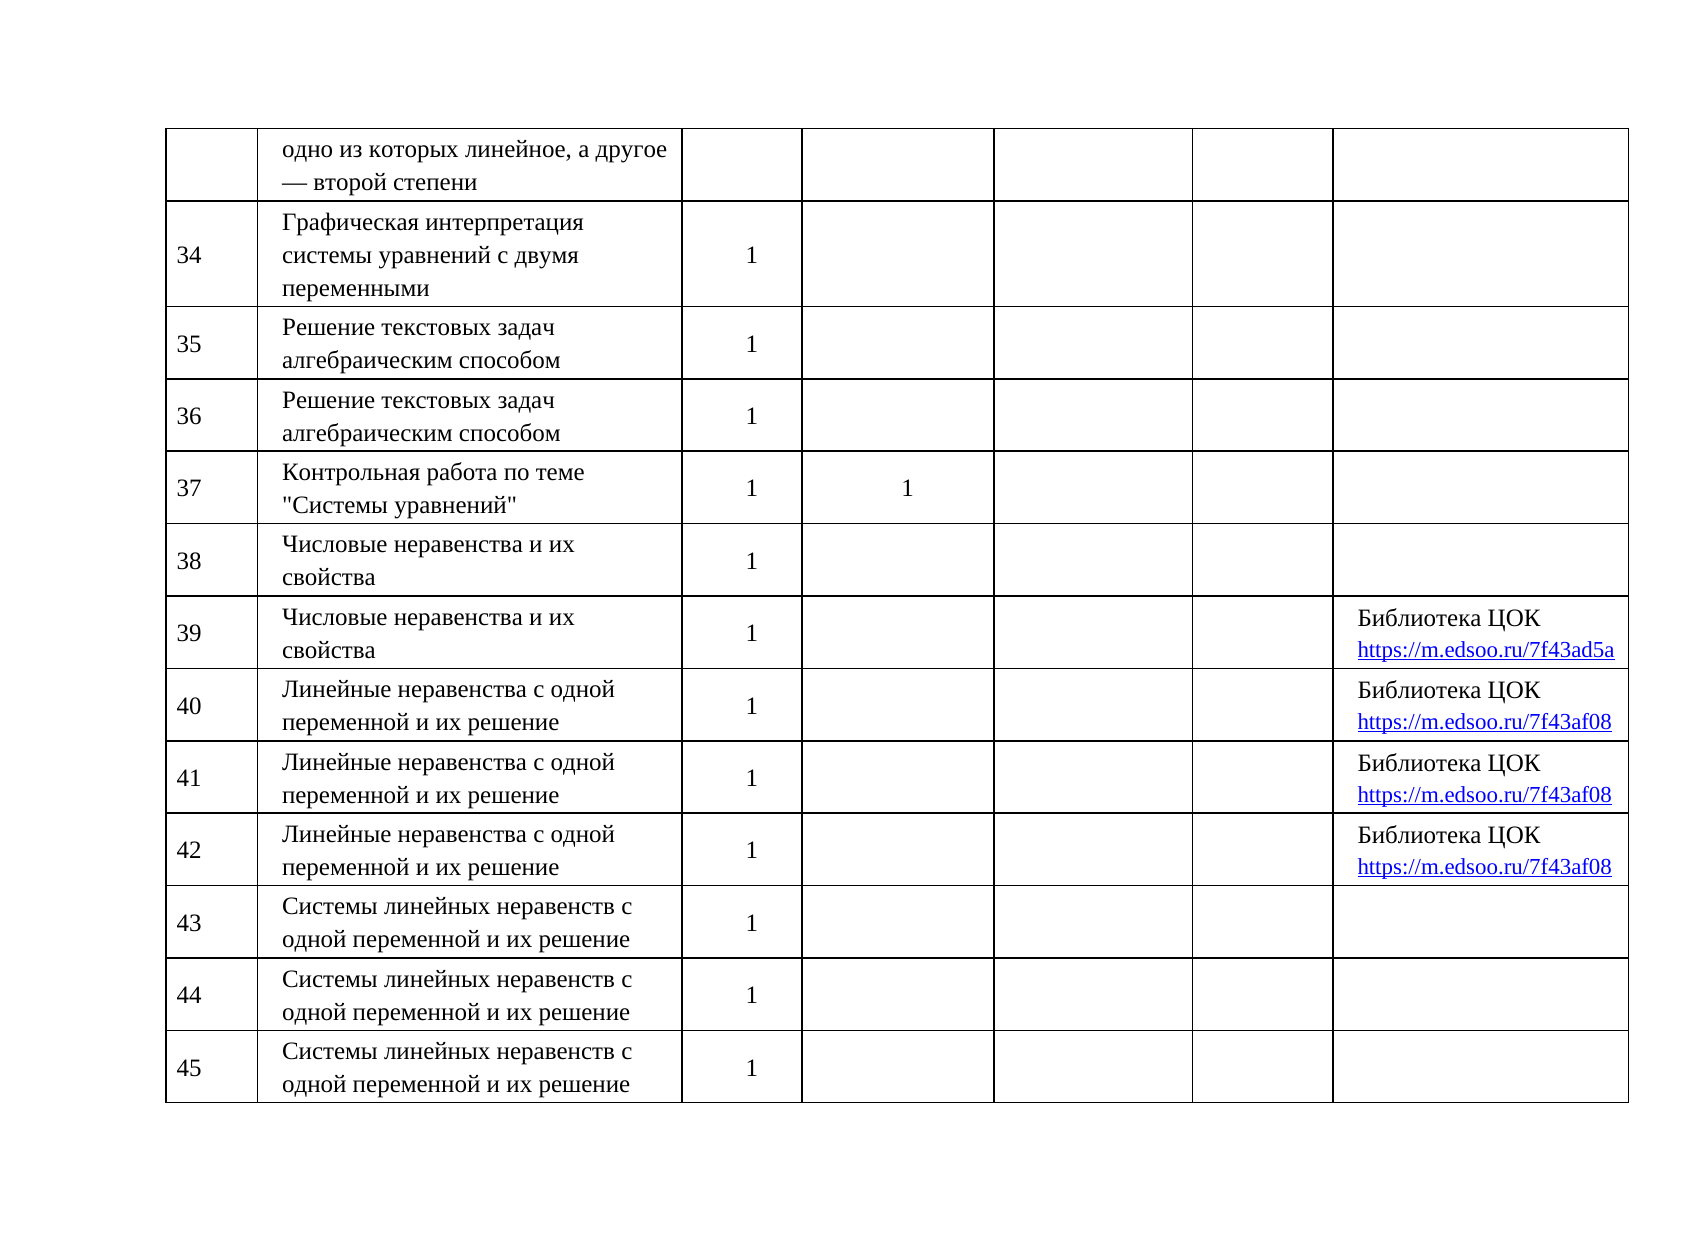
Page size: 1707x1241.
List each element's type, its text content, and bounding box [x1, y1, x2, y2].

table_cell [995, 452, 1192, 523]
table_cell Системы линейных неравенств с одной переменной и их решение [258, 886, 681, 957]
table_cell [1193, 1031, 1332, 1102]
table_cell Библиотека ЦОК https://m.edsoo.ru/7f43ad5a [1334, 597, 1628, 667]
table_cell [1334, 959, 1628, 1029]
table_cell 43 [167, 886, 257, 957]
table_cell [1193, 307, 1332, 378]
table_cell 40 [167, 669, 257, 740]
table_cell 1 [683, 129, 801, 200]
table_cell [803, 129, 993, 200]
table_cell Линейные неравенства с одной переменной и их решение [258, 742, 681, 812]
table_cell [803, 202, 993, 306]
table_cell [803, 380, 993, 450]
table_cell 1 [683, 814, 801, 885]
table_cell [995, 669, 1192, 740]
table_cell [1334, 129, 1628, 200]
table_cell [803, 597, 993, 667]
table_cell Решение текстовых задач алгебраическим способом [258, 380, 681, 450]
table_cell Системы линейных неравенств с одной переменной и их решение [258, 959, 681, 1029]
table_cell 44 [167, 959, 257, 1029]
table_cell [995, 307, 1192, 378]
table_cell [258, 129, 681, 200]
table_cell [1193, 886, 1332, 957]
table_cell [1193, 202, 1332, 306]
table_cell [1193, 597, 1332, 667]
table_cell 1 [683, 742, 801, 812]
table_cell [803, 307, 993, 378]
table_cell Линейные неравенства с одной переменной и их решение [258, 669, 681, 740]
table_cell Числовые неравенства и их свойства [258, 597, 681, 667]
table_cell Решение текстовых задач алгебраическим способом [258, 307, 681, 378]
table_cell [995, 814, 1192, 885]
table_cell 1 [683, 307, 801, 378]
table_cell Библиотека ЦОК https://m.edsoo.ru/7f43af08 [1334, 814, 1628, 885]
table_cell [1334, 1031, 1628, 1102]
table_cell [995, 380, 1192, 450]
table_cell [1193, 380, 1332, 450]
table_cell 1 [683, 959, 801, 1029]
table_cell 34 [167, 202, 257, 306]
table_cell [803, 669, 993, 740]
table_cell Контрольная работа по теме "Системы уравнений" [258, 452, 681, 523]
table_cell [995, 202, 1192, 306]
table_cell 42 [167, 814, 257, 885]
table_cell Библиотека ЦОК https://m.edsoo.ru/7f43af08 [1334, 742, 1628, 812]
table_cell 1 [683, 452, 801, 523]
table_cell [995, 886, 1192, 957]
table_cell 1 [683, 669, 801, 740]
table_cell [995, 597, 1192, 667]
table_cell [803, 886, 993, 957]
table_cell 1 [803, 452, 993, 523]
table_cell [803, 742, 993, 812]
table_cell Линейные неравенства с одной переменной и их решение [258, 814, 681, 885]
table_cell 1 [683, 1031, 801, 1102]
table_cell [803, 959, 993, 1029]
table_cell Графическая интерпретация системы уравнений с двумя переменными [258, 202, 681, 306]
table_cell 33 [167, 129, 257, 200]
table_cell [803, 524, 993, 595]
table_cell 1 [683, 524, 801, 595]
table_cell 1 [683, 886, 801, 957]
table_cell [1193, 669, 1332, 740]
table_cell Числовые неравенства и их свойства [258, 524, 681, 595]
table_cell 1 [683, 202, 801, 306]
table_cell Системы линейных неравенств с одной переменной и их решение [258, 1031, 681, 1102]
table_cell 1 [683, 380, 801, 450]
table_cell [995, 742, 1192, 812]
table_cell [1193, 129, 1332, 200]
table_cell 35 [167, 307, 257, 378]
table_cell [1334, 452, 1628, 523]
table_cell [1193, 452, 1332, 523]
table_cell 38 [167, 524, 257, 595]
table_cell [1193, 814, 1332, 885]
table_cell Библиотека ЦОК https://m.edsoo.ru/7f43af08 [1334, 669, 1628, 740]
table_cell [1334, 202, 1628, 306]
table_cell 39 [167, 597, 257, 667]
table_cell [995, 1031, 1192, 1102]
table_cell [1193, 742, 1332, 812]
table_cell [1193, 959, 1332, 1029]
table_cell [1334, 886, 1628, 957]
table_cell 36 [167, 380, 257, 450]
table_cell [995, 959, 1192, 1029]
table_cell 41 [167, 742, 257, 812]
table_cell [1334, 380, 1628, 450]
table_cell [803, 1031, 993, 1102]
table_cell [1193, 524, 1332, 595]
table_cell 37 [167, 452, 257, 523]
table_cell 45 [167, 1031, 257, 1102]
table_cell [995, 524, 1192, 595]
table_cell [803, 814, 993, 885]
table_cell 1 [683, 597, 801, 667]
table_cell [1334, 307, 1628, 378]
table_cell [1334, 524, 1628, 595]
table_cell [995, 129, 1192, 200]
